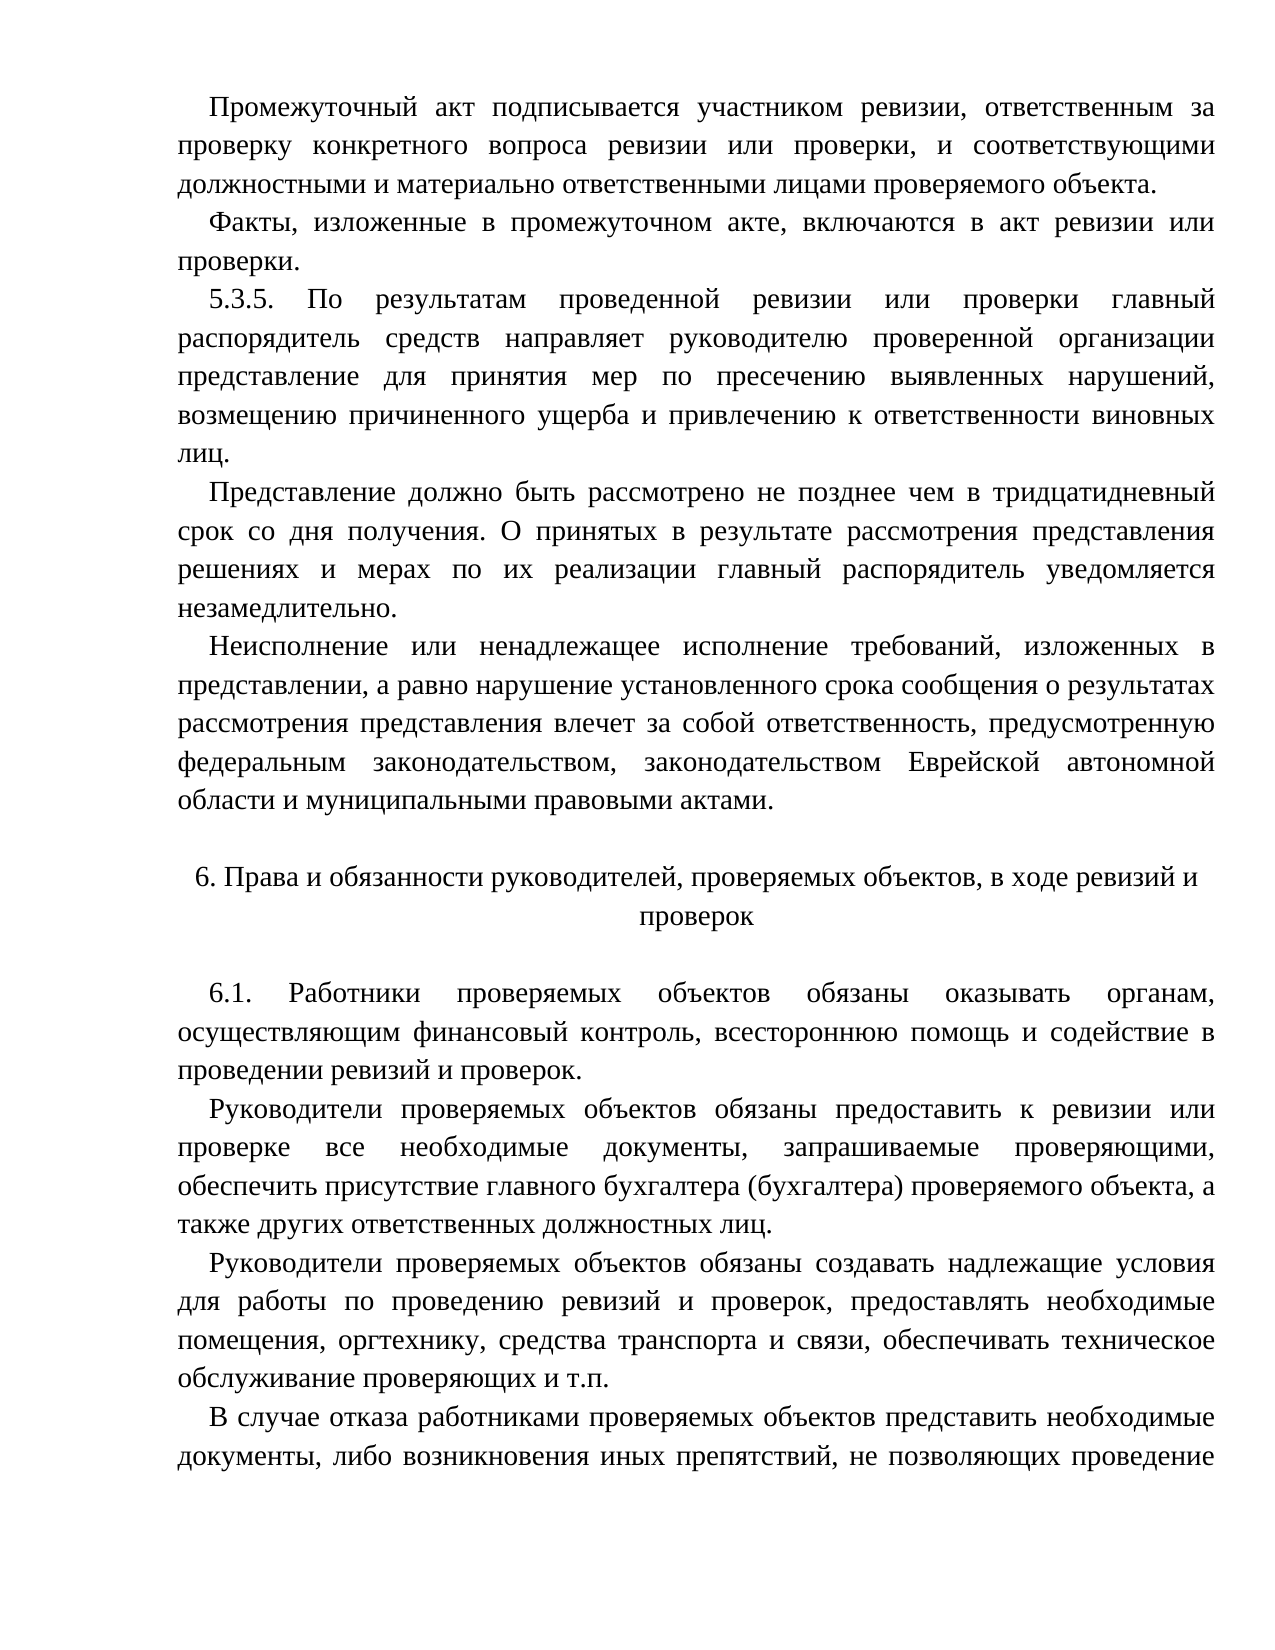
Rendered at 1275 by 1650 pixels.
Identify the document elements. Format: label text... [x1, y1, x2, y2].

text Промежуточный акт подписывается участником ревизии, ответственным за проверку конкретного вопроса ревизии или проверки, и соответствующими должностными и материально ответственными лицами проверяемого объекта. [177, 89, 1216, 199]
text 5.3.5. По результатам проведенной ревизии или проверки главный распорядитель средств направляет руководителю проверенной организации представление для принятия мер по пресечению выявленных нарушений, возмещению причиненного ущерба и привлечению к ответственности виновных лиц. [177, 281, 1216, 469]
text Руководители проверяемых объектов обязаны предоставить к ревизии или проверке все необходимые документы, запрашиваемые проверяющими, обеспечить присутствие главного бухгалтера (бухгалтера) проверяемого объекта, а также других ответственных должностных лиц. [177, 1091, 1216, 1240]
text Факты, изложенные в промежуточном акте, включаются в акт ревизии или проверки. [177, 204, 1216, 276]
text Представление должно быть рассмотрено не позднее чем в тридцатидневный срок со дня получения. О принятых в результате рассмотрения представления решениях и мерах по их реализации главный распорядитель уведомляется незамедлительно. [177, 474, 1216, 623]
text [177, 1399, 1216, 1471]
text Неисполнение или ненадлежащее исполнение требований, изложенных в представлении, а равно нарушение установленного срока сообщения о результатах рассмотрения представления влечет за собой ответственность, предусмотренную федеральным законодательством, законодательством Еврейской автономной области и муниципальными правовыми актами. [177, 628, 1216, 816]
text 6.1. Работники проверяемых объектов обязаны оказывать органам, осуществляющим финансовый контроль, всестороннюю помощь и содействие в проведении ревизий и проверок. [177, 975, 1216, 1086]
text 6. Права и обязанности руководителей, проверяемых объектов, в ходе ревизий и проверок [177, 859, 1216, 932]
text Руководители проверяемых объектов обязаны создавать надлежащие условия для работы по проведению ревизий и проверок, предоставлять необходимые помещения, оргтехнику, средства транспорта и связи, обеспечивать техническое обслуживание проверяющих и т.п. [177, 1245, 1216, 1394]
